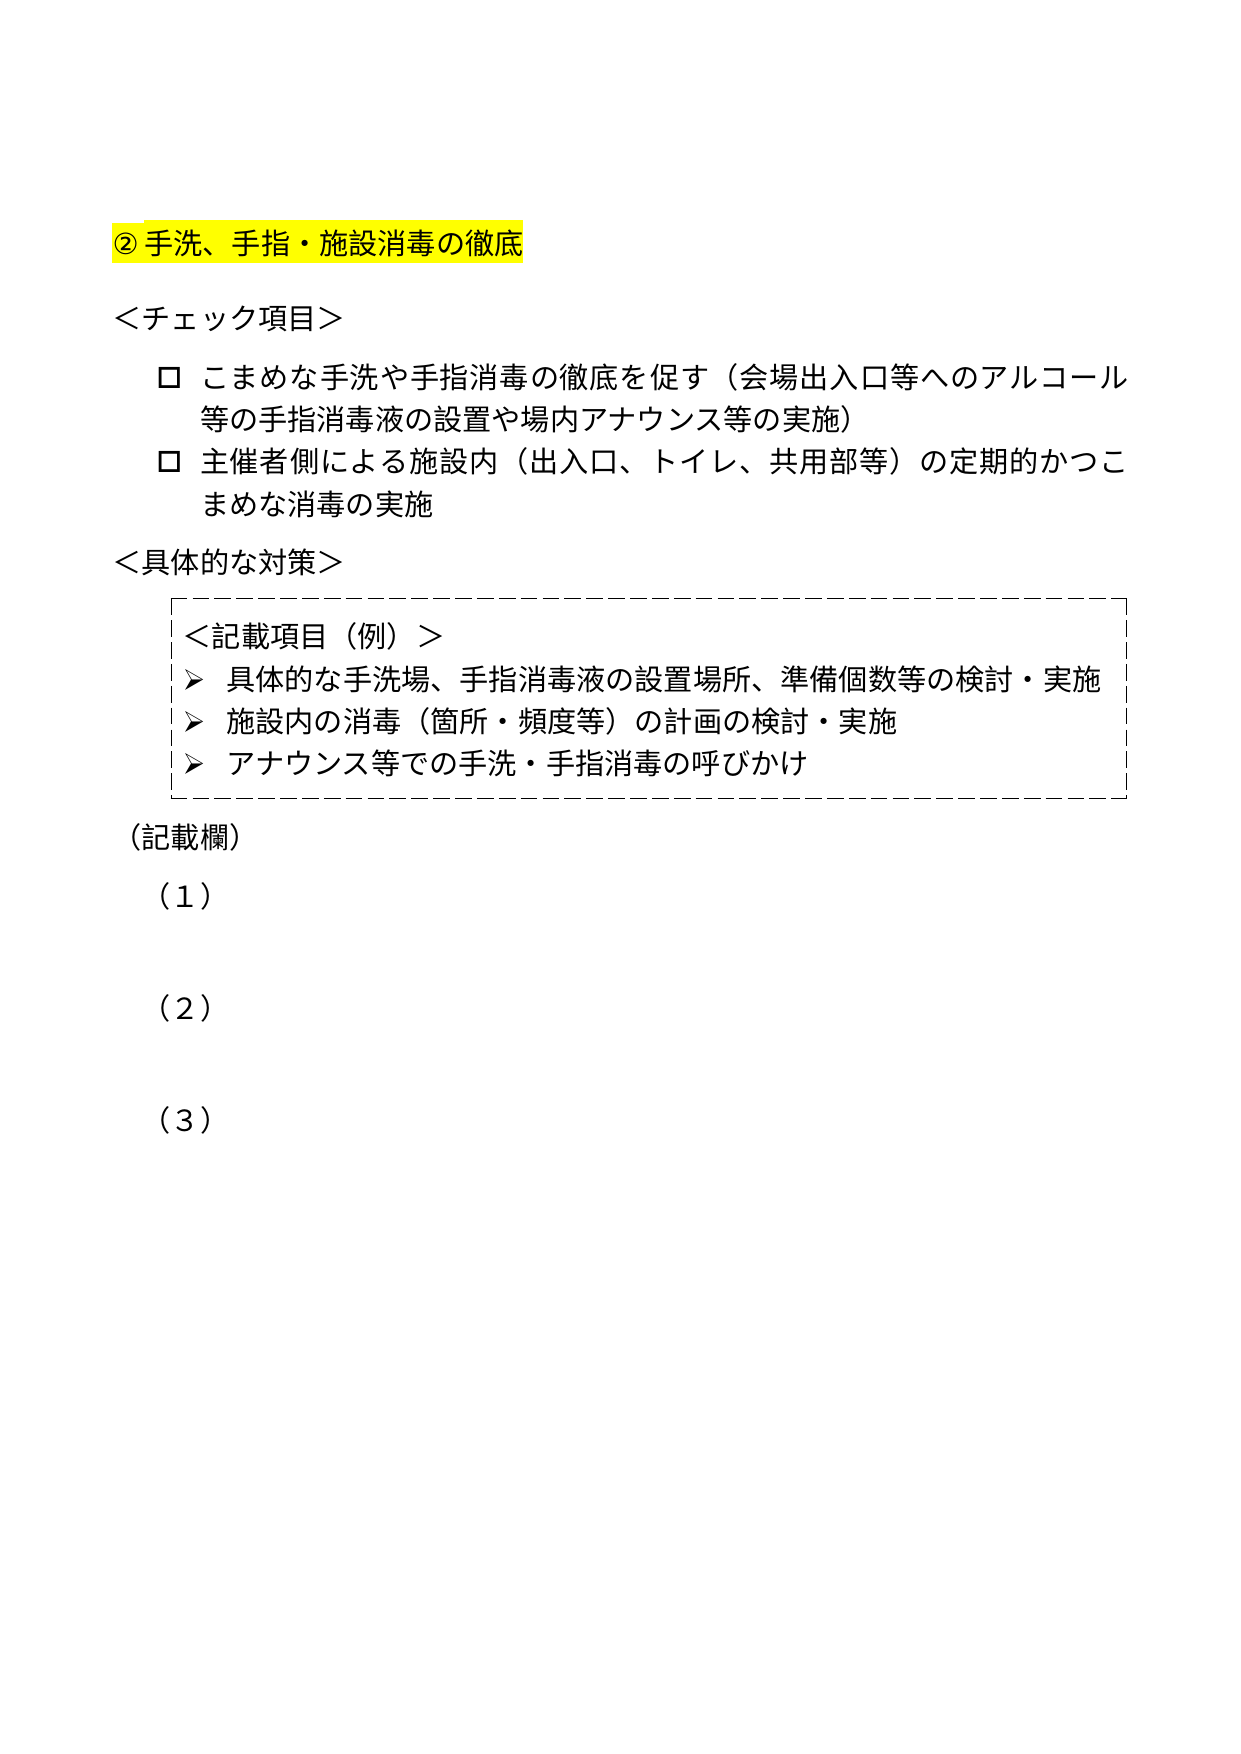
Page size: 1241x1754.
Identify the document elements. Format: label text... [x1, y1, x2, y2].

text （１） [112, 873, 1128, 916]
text ＜チェック項目＞ [112, 279, 1128, 354]
text ②手洗、手指・施設消毒の徹底 [112, 204, 1128, 279]
text （３） [112, 1097, 1128, 1139]
text （記載欄） [112, 798, 1128, 873]
list 主催者側による施設内（出入口、トイレ、共用部等）の定期的かつこまめな消毒の実施 [156, 439, 1128, 523]
list こまめな手洗や手指消毒の徹底を促す（会場出入口等へのアルコール等の手指消毒液の設置や場内アナウンス等の実施） [156, 354, 1128, 439]
text （２） [112, 985, 1128, 1028]
table_header ＜記載項目（例）＞ 具体的な手洗場、手指消毒液の設置場所、準備個数等の検討・実施 施設内の消毒（箇所・頻度等）の計画の検討・実施 アナウンス等での手洗・手指消毒の呼びかけ [171, 598, 1127, 797]
text ＜具体的な対策＞ [112, 523, 1128, 598]
